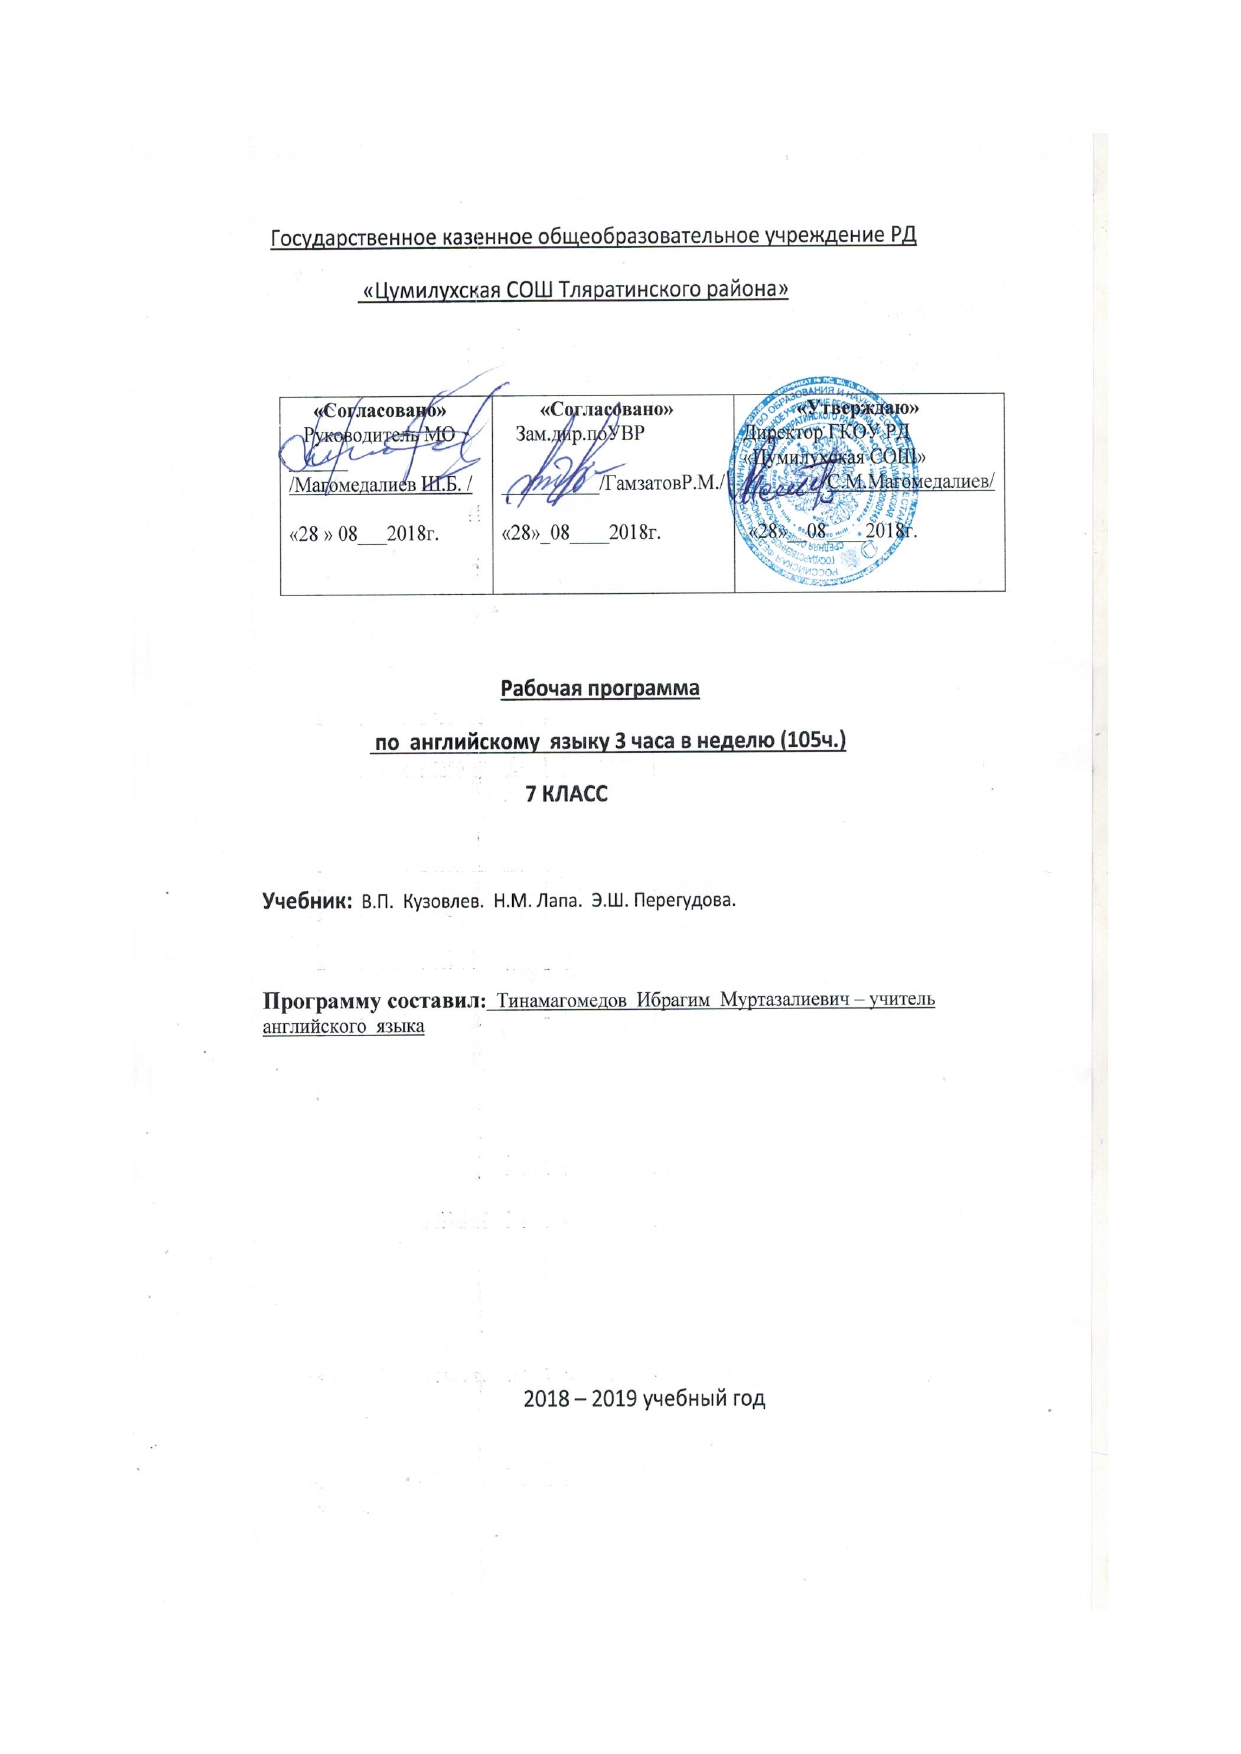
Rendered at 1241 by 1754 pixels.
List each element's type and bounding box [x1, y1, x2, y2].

picture [118, 118, 1122, 1626]
